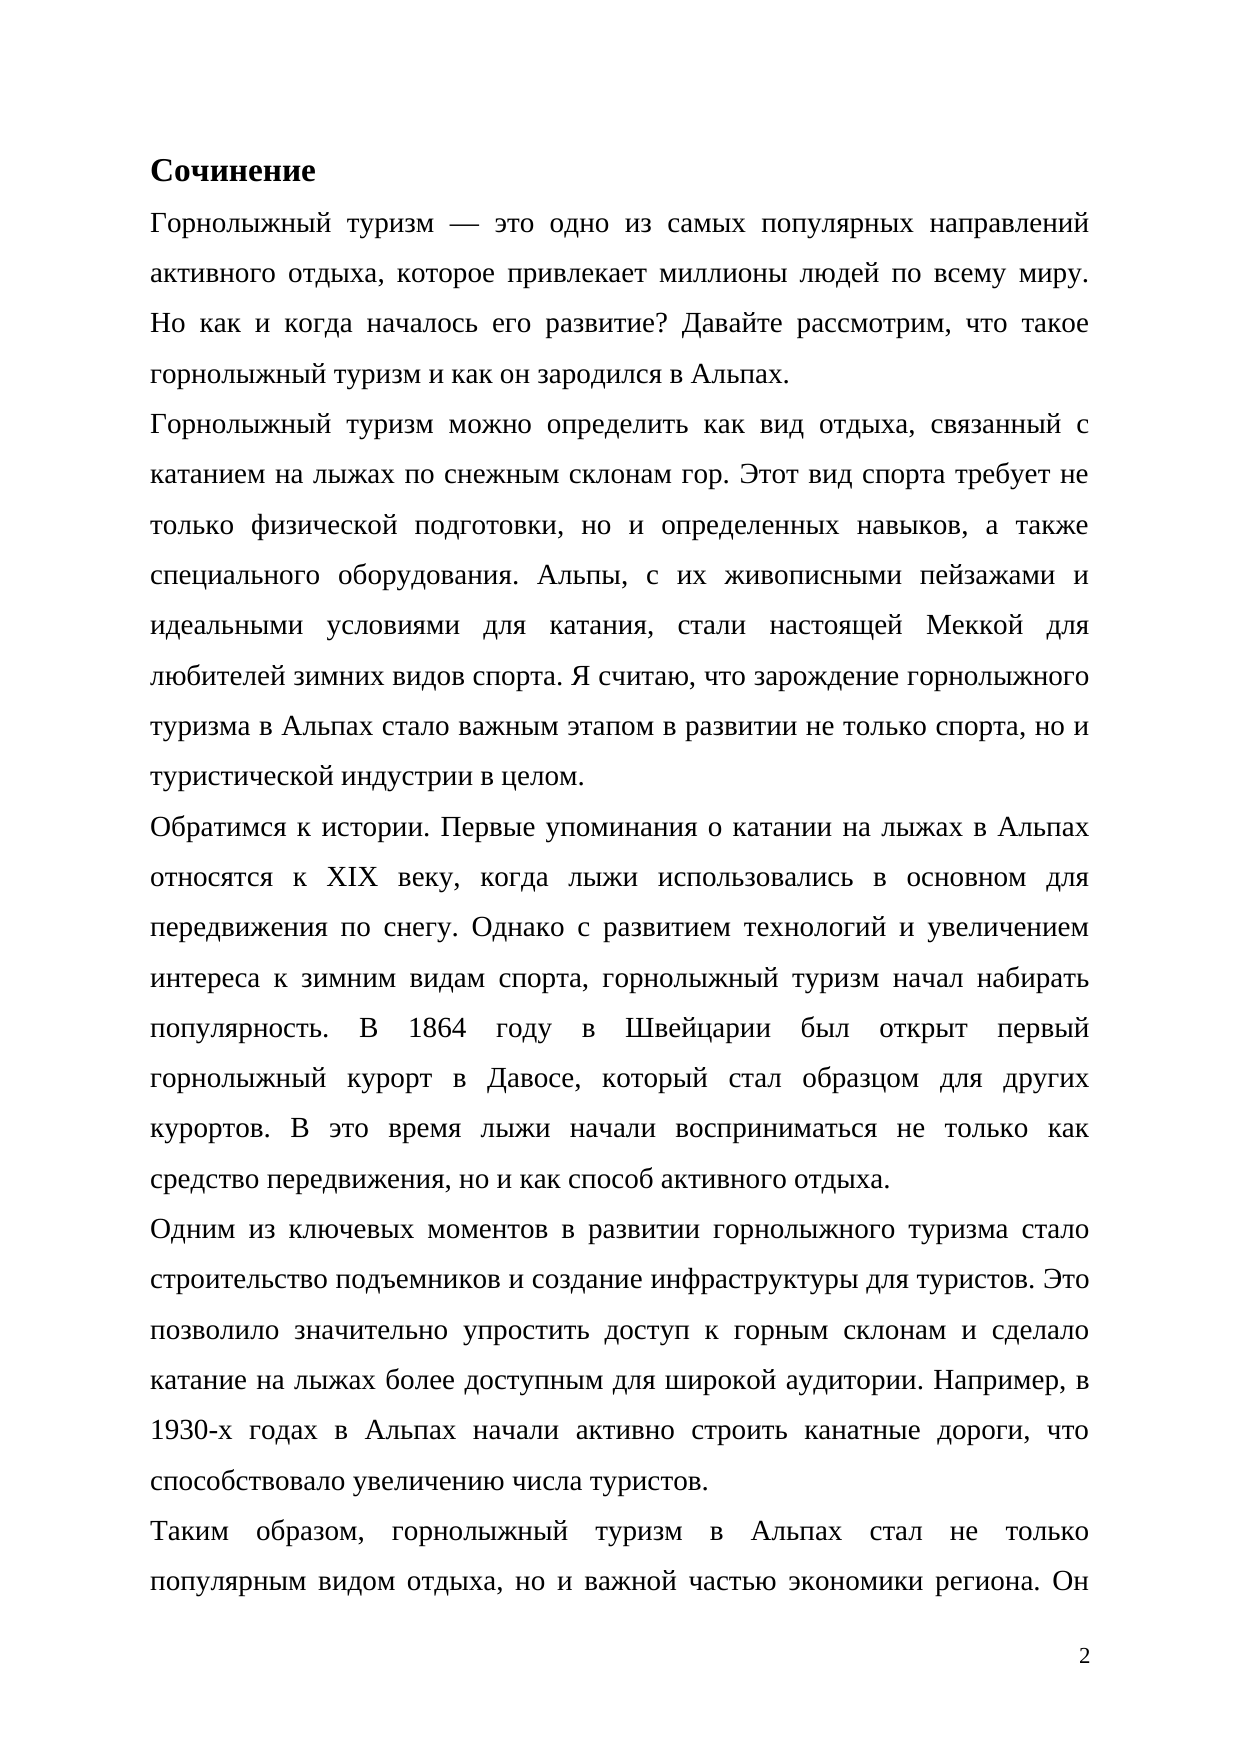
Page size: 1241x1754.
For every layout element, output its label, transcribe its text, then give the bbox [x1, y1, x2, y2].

subtitle Сочинение [150, 150, 1090, 188]
text Обратимся к истории. Первые упоминания о катании на лыжах в Альпах относятся к XIX веку, когда лыжи использовались в основном для передвижения по снегу. Однако с развитием технологий и увеличением интереса к зимним видам спорта, горнолыжный туризм начал набирать популярность. В 1864 году в Швейцарии был открыт первый горнолыжный курорт в Давосе, который стал образцом для других курортов. В это время лыжи начали восприниматься не только как средство передвижения, но и как способ активного отдыха. [150, 809, 1090, 1194]
text Горнолыжный туризм можно определить как вид отдыха, связанный с катанием на лыжах по снежным склонам гор. Этот вид спорта требует не только физической подготовки, но и определенных навыков, а также специального оборудования. Альпы, с их живописными пейзажами и идеальными условиями для катания, стали настоящей Меккой для любителей зимних видов спорта. Я считаю, что зарождение горнолыжного туризма в Альпах стало важным этапом в развитии не только спорта, но и туристической индустрии в целом. [150, 406, 1090, 792]
text Горнолыжный туризм — это одно из самых популярных направлений активного отдыха, которое привлекает миллионы людей по всему миру. Но как и когда началось его развитие? Давайте рассмотрим, что такое горнолыжный туризм и как он зародился в Альпах. [150, 205, 1090, 389]
text Одним из ключевых моментов в развитии горнолыжного туризма стало строительство подъемников и создание инфраструктуры для туристов. Это позволило значительно упростить доступ к горным склонам и сделало катание на лыжах более доступным для широкой аудитории. Например, в 1930-х годах в Альпах начали активно строить канатные дороги, что способствовало увеличению числа туристов. [150, 1211, 1090, 1496]
